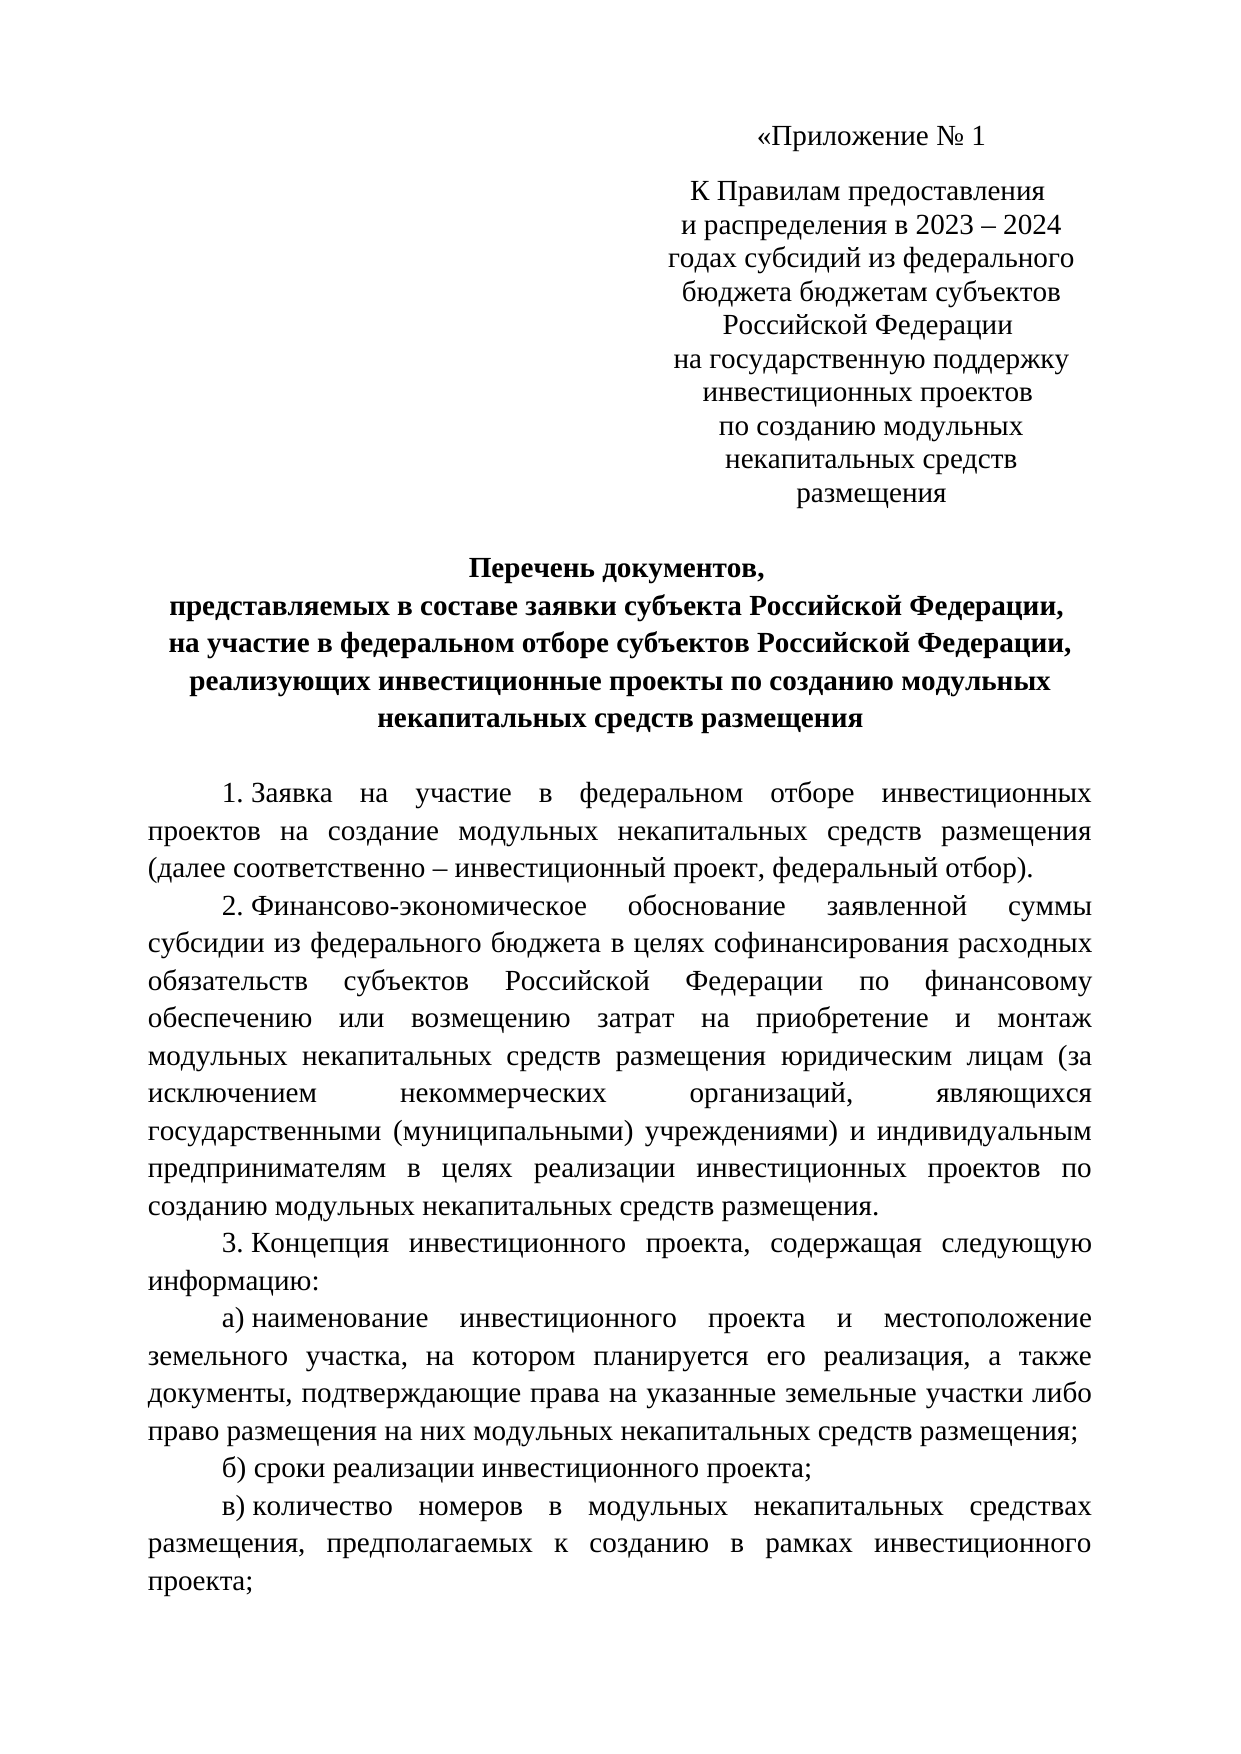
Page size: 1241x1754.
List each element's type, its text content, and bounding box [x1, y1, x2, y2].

text 3. Концепция инвестиционного проекта, содержащая следующую информацию: [148, 1221, 1092, 1296]
text в) количество номеров в модульных некапитальных средствах размещения, предполагаемых к созданию в рамках инвестиционного проекта; [148, 1484, 1092, 1596]
text 2. Финансово-экономическое обоснование заявленной суммы субсидии из федерального бюджета в целях софинансирования расходных обязательств субъектов Российской Федерации по финансовому обеспечению или возмещению затрат на приобретение и монтаж модульных некапитальных средств размещения юридическим лицам (за исключением некоммерческих организаций, являющихся государственными (муниципальными) учреждениями) и индивидуальным предпринимателям в целях реализации инвестиционных проектов по созданию модульных некапитальных средств размещения. [148, 884, 1092, 1221]
text а) наименование инвестиционного проекта и местоположение земельного участка, на котором планируется его реализация, а также документы, подтверждающие права на указанные земельные участки либо право размещения на них модульных некапитальных средств размещения; [148, 1296, 1092, 1446]
text 1. Заявка на участие в федеральном отборе инвестиционных проектов на создание модульных некапитальных средств размещения (далее соответственно – инвестиционный проект, федеральный отбор). [148, 771, 1092, 884]
text К Правилам предоставления и распределения в 2023 – 2024 годах субсидий из федерального бюджета бюджетам субъектов Российской Федерации на государственную поддержку инвестиционных проектов по созданию модульных некапитальных средств размещения [650, 173, 1092, 509]
text б) сроки реализации инвестиционного проекта; [148, 1446, 1092, 1484]
text Перечень документов, представляемых в составе заявки субъекта Российской Федерации, на участие в федеральном отборе субъектов Российской Федерации, реализующих инвестиционные проекты по созданию модульных некапитальных средств размещения [148, 546, 1092, 734]
text «Приложение № 1 [650, 118, 1092, 152]
